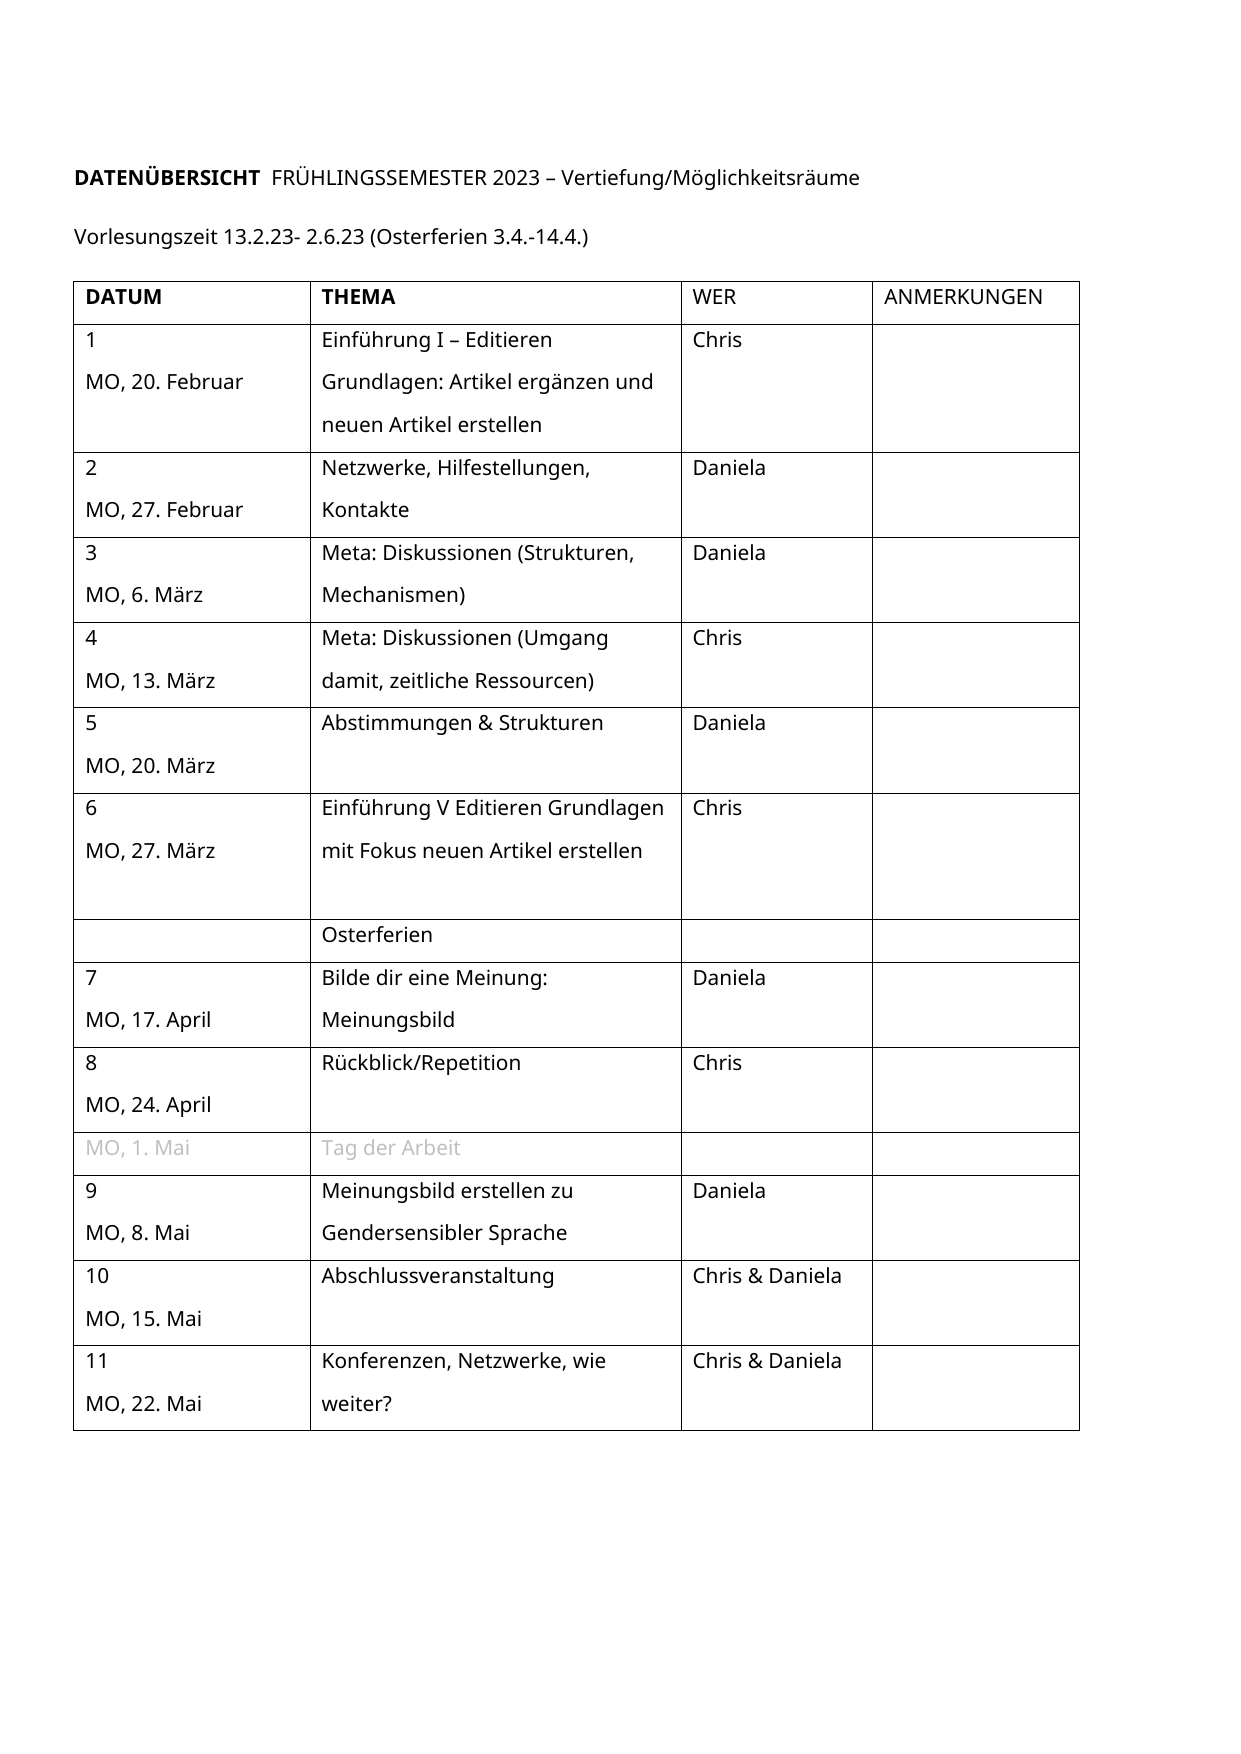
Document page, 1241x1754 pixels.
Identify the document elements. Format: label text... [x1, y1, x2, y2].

table_cell Meta: Diskussionen (Strukturen, Mechanismen) [311, 538, 681, 622]
table_cell Chris [682, 1048, 872, 1132]
table_cell Osterferien [311, 920, 681, 962]
table_cell 1 MO, 20. Februar [74, 325, 310, 452]
table_cell [873, 623, 1079, 707]
table_cell [74, 920, 310, 962]
table_cell [873, 1261, 1079, 1345]
table_cell [873, 538, 1079, 622]
table_cell 3 MO, 6. März [74, 538, 310, 622]
table_cell [873, 794, 1079, 919]
table_header DATUM [74, 282, 310, 324]
table_cell Daniela [682, 1176, 872, 1260]
table_cell Tag der Arbeit [311, 1133, 681, 1175]
table_cell 11 MO, 22. Mai [74, 1346, 310, 1430]
table_cell Chris [682, 794, 872, 919]
table_header THEMA [311, 282, 681, 324]
table_cell Daniela [682, 963, 872, 1047]
table_cell [873, 453, 1079, 537]
table_cell Meinungsbild erstellen zu Gendersensibler Sprache [311, 1176, 681, 1260]
table_cell MO, 1. Mai [74, 1133, 310, 1175]
table_cell Abstimmungen & Strukturen [311, 708, 681, 792]
table_cell Rückblick/Repetition [311, 1048, 681, 1132]
table_cell [873, 1176, 1079, 1260]
table_cell Einführung V Editieren Grundlagen mit Fokus neuen Artikel erstellen [311, 794, 681, 919]
table_cell Bilde dir eine Meinung: Meinungsbild [311, 963, 681, 1047]
table_cell Abschlussveranstaltung [311, 1261, 681, 1345]
table_cell 4 MO, 13. März [74, 623, 310, 707]
table_cell [682, 1133, 872, 1175]
table_cell Daniela [682, 453, 872, 537]
table_cell Konferenzen, Netzwerke, wie weiter? [311, 1346, 681, 1430]
table_cell 6 MO, 27. März [74, 794, 310, 919]
table_cell 5 MO, 20. März [74, 708, 310, 792]
table_cell 10 MO, 15. Mai [74, 1261, 310, 1345]
table_cell [873, 963, 1079, 1047]
table_cell Chris [682, 623, 872, 707]
table_cell Meta: Diskussionen (Umgang damit, zeitliche Ressourcen) [311, 623, 681, 707]
table_cell 9 MO, 8. Mai [74, 1176, 310, 1260]
table_cell Einführung I – Editieren Grundlagen: Artikel ergänzen und neuen Artikel erstellen [311, 325, 681, 452]
table_cell [873, 325, 1079, 452]
table_cell [873, 708, 1079, 792]
text Vorlesungszeit 13.2.23- 2.6.23 (Osterferien 3.4.-14.4.) [74, 222, 1152, 250]
table_cell Netzwerke, Hilfestellungen, Kontakte [311, 453, 681, 537]
table_cell Chris [682, 325, 872, 452]
table_cell [873, 920, 1079, 962]
table_cell [873, 1133, 1079, 1175]
table_cell Chris & Daniela [682, 1346, 872, 1430]
table_cell 7 MO, 17. April [74, 963, 310, 1047]
table_cell 8 MO, 24. April [74, 1048, 310, 1132]
table_cell [873, 1048, 1079, 1132]
table_cell Chris & Daniela [682, 1261, 872, 1345]
table_cell [682, 920, 872, 962]
table_cell Daniela [682, 708, 872, 792]
table_header ANMERKUNGEN [873, 282, 1079, 324]
table_cell [873, 1346, 1079, 1430]
table_cell 2 MO, 27. Februar [74, 453, 310, 537]
text DATENÜBERSICHT FRÜHLINGSSEMESTER 2023 – Vertiefung/Möglichkeitsräume [74, 163, 1152, 191]
table_cell Daniela [682, 538, 872, 622]
table_header WER [682, 282, 872, 324]
